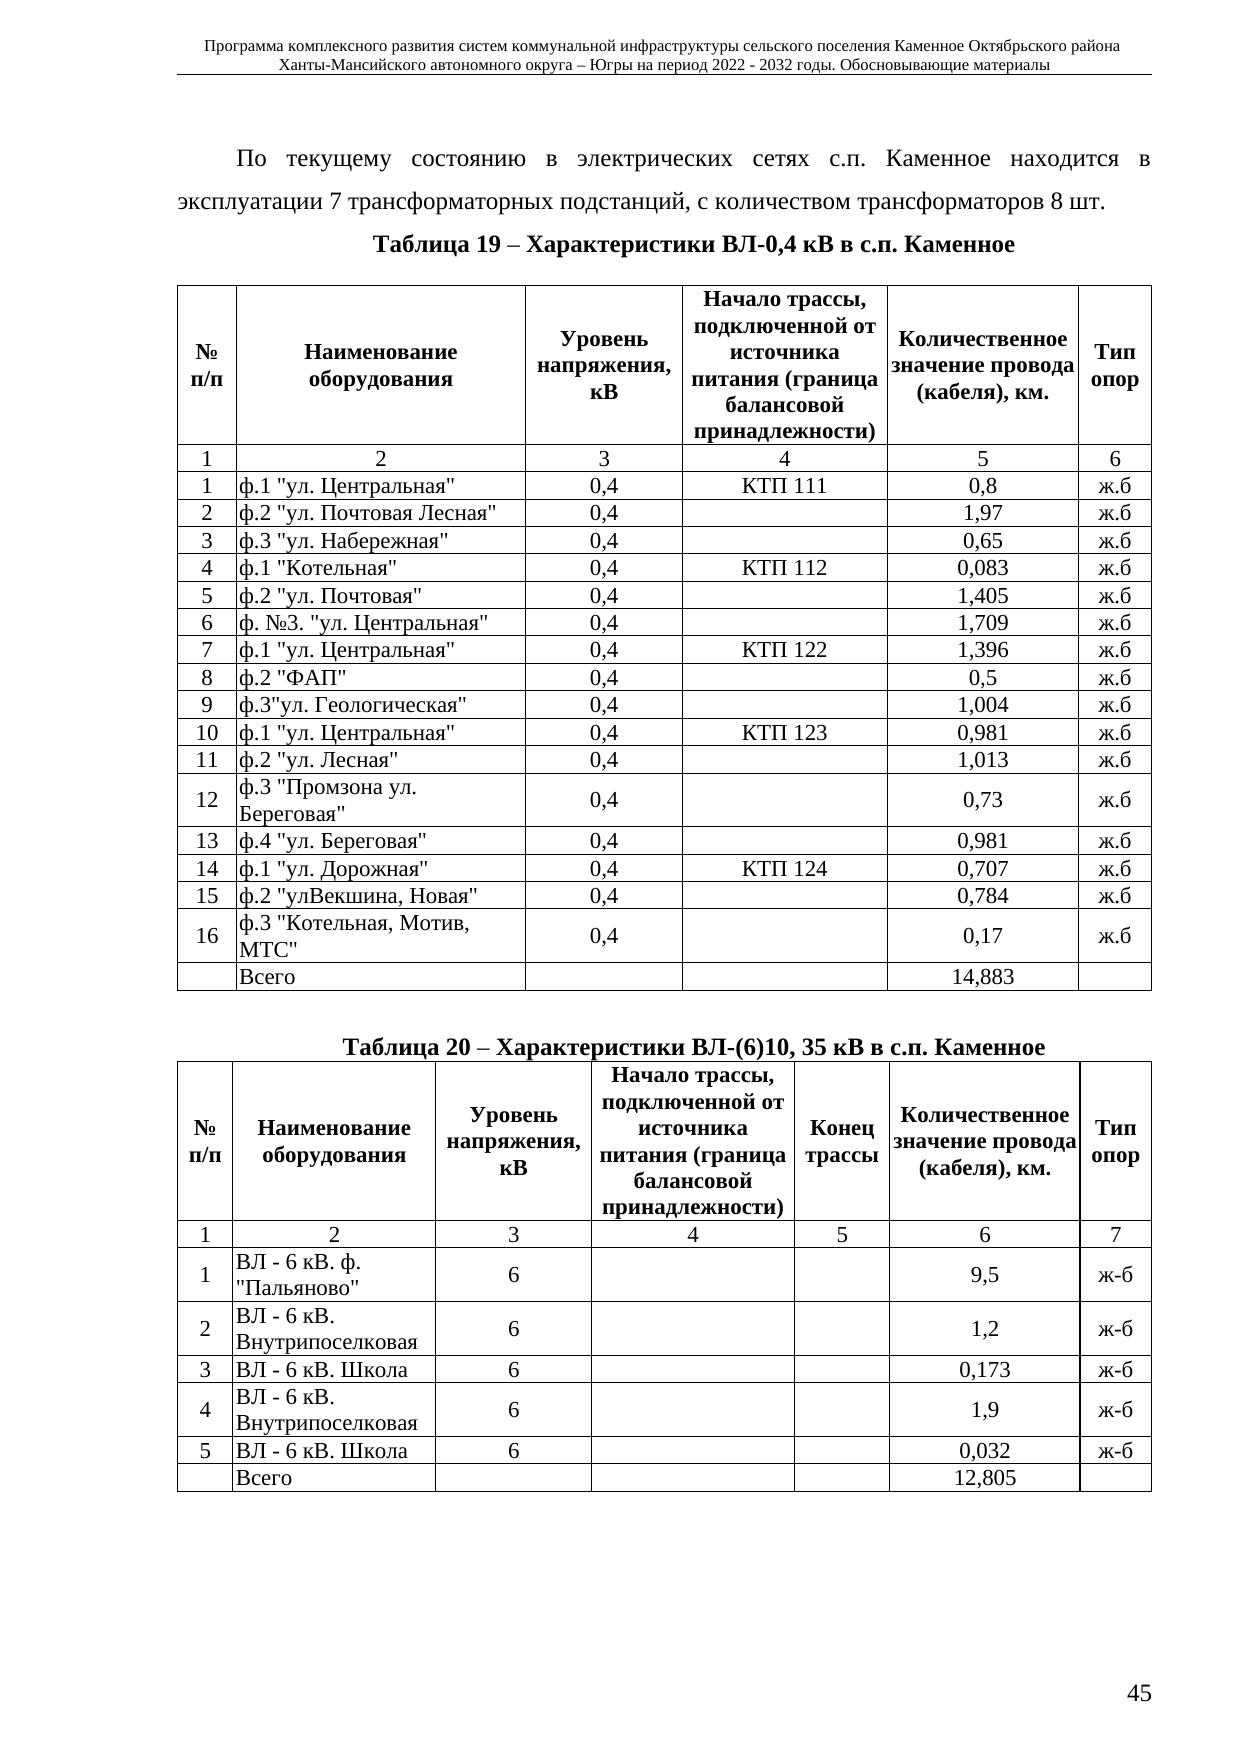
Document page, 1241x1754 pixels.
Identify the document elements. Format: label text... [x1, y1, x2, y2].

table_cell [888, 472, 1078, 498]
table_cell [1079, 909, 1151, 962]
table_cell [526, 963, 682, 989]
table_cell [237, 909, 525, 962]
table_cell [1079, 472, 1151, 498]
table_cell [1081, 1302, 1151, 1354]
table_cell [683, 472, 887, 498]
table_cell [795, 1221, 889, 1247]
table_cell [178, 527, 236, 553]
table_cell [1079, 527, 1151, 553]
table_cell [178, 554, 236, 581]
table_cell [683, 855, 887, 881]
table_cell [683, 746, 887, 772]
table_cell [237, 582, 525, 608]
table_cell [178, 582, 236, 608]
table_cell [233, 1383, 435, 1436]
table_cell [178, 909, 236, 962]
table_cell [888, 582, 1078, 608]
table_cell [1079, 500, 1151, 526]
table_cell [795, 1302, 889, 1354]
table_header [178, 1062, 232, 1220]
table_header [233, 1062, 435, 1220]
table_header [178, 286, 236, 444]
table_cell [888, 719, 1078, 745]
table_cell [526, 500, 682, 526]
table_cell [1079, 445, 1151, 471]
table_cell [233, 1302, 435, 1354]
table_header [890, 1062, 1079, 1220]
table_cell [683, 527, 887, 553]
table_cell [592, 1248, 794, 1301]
text Таблица 20 – Характеристики ВЛ-(6)10, 35 кВ в с.п. Каменное [177, 1032, 1152, 1061]
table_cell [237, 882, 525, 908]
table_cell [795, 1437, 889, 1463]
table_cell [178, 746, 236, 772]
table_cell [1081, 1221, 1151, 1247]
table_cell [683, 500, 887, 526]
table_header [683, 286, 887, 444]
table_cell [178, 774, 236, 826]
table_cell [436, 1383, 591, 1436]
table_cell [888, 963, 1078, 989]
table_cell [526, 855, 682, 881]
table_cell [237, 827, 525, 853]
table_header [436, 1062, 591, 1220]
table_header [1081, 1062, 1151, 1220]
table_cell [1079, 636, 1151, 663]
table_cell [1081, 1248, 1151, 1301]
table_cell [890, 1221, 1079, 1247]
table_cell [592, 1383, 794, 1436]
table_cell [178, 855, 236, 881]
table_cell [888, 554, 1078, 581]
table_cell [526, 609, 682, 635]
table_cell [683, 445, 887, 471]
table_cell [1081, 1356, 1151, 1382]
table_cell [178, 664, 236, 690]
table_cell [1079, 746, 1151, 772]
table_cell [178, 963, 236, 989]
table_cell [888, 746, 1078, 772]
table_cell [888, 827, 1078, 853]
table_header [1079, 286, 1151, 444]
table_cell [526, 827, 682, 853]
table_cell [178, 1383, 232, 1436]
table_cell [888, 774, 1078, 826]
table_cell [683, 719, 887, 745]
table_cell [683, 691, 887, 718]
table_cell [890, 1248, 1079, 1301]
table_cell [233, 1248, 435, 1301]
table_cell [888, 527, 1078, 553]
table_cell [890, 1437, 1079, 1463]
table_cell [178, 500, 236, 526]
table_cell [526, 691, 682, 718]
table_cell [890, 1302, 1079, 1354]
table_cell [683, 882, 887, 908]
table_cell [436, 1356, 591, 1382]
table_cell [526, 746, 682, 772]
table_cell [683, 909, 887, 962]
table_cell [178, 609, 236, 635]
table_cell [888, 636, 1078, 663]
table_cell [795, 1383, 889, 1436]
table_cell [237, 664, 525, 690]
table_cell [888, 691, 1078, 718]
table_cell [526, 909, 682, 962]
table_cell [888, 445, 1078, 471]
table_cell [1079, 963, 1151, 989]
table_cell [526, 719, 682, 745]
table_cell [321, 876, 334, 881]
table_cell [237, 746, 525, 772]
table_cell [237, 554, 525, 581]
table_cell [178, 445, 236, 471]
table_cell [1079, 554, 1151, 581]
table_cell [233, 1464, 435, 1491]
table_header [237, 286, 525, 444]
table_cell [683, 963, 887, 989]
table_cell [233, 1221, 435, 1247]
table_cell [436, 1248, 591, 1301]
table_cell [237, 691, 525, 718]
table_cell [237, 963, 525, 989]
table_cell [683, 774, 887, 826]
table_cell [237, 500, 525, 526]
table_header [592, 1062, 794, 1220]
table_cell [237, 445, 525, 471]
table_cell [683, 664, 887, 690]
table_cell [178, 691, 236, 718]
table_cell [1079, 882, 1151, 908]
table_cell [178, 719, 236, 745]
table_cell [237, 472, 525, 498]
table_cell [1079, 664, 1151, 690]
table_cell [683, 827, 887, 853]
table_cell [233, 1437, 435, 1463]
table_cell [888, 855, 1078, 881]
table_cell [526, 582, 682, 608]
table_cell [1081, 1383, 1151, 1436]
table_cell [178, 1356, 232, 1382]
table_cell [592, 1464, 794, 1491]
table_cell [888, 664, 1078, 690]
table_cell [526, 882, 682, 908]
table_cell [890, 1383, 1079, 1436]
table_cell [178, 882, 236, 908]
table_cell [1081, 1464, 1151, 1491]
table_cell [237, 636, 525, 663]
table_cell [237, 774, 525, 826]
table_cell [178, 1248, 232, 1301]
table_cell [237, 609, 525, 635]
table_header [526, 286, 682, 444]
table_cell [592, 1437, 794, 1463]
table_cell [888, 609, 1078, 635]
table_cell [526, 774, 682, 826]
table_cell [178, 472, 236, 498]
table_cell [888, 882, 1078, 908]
text Таблица 19 – Характеристики ВЛ-0,4 кВ в с.п. Каменное [177, 229, 1152, 258]
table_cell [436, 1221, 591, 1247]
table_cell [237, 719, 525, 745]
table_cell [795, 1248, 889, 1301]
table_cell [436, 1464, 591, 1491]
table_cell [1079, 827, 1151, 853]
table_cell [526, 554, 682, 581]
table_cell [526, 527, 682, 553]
text По текущему состоянию в электрических сетях с.п. Каменное находится в эксплуатации 7 трансформаторных подстанций, с количеством трансформаторов 8 шт. [177, 143, 1152, 215]
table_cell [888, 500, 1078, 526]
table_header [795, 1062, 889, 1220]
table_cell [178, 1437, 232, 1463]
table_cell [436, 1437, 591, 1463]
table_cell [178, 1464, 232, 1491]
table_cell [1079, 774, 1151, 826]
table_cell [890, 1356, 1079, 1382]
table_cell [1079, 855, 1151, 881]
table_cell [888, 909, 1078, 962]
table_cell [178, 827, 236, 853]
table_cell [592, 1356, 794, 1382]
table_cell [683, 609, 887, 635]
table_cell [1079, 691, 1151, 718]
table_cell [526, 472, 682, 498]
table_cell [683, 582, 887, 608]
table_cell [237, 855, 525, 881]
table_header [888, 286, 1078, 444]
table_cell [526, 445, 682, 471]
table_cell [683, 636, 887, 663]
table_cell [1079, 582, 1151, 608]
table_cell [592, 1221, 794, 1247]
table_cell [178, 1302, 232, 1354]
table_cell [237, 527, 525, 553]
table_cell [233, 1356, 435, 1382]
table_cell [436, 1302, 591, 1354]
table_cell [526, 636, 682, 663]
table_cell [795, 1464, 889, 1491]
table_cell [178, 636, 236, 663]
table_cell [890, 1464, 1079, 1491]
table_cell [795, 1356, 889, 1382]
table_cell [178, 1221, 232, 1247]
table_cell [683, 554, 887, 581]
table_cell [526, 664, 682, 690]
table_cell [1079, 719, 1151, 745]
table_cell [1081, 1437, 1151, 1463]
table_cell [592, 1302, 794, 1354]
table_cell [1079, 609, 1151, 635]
